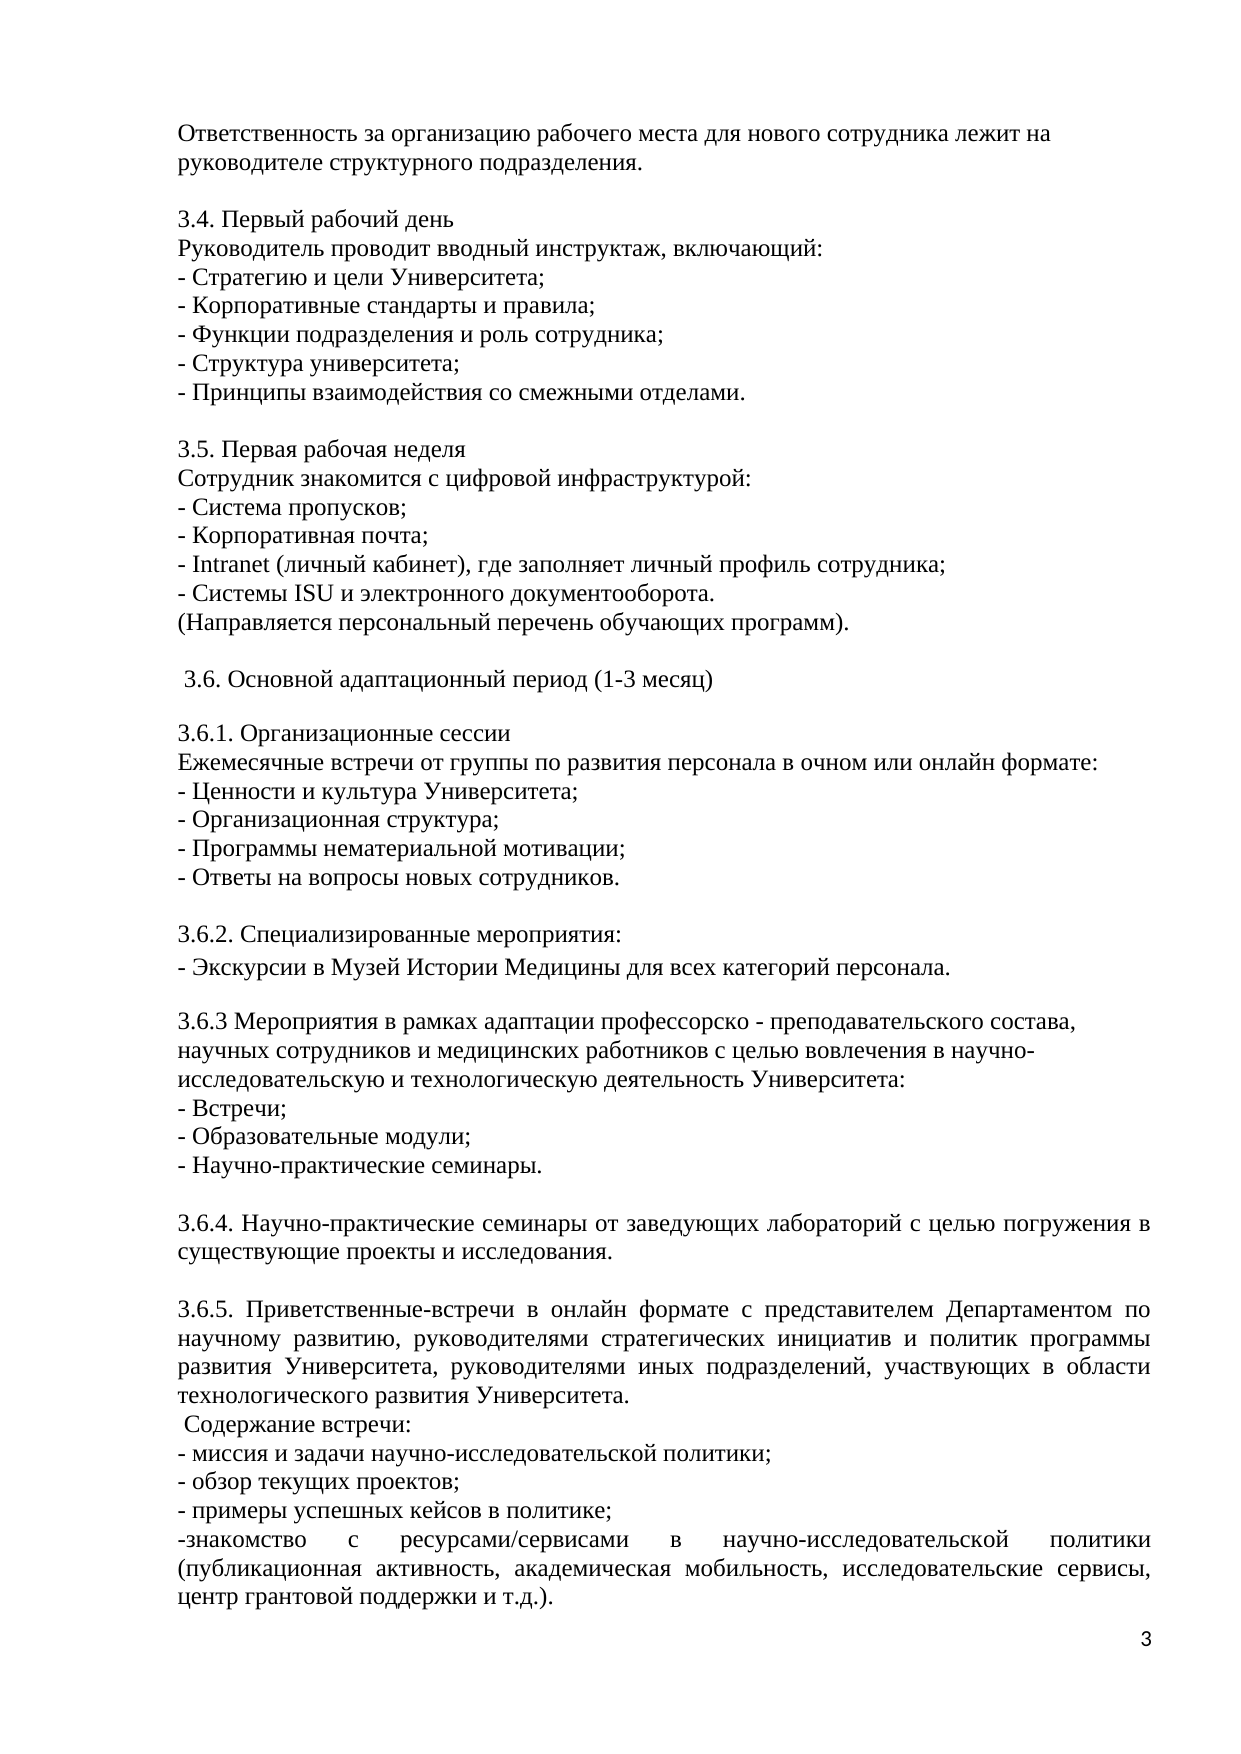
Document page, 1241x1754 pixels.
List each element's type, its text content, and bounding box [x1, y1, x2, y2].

text 3.6.3 Мероприятия в рамках адаптации профессорско - преподавательского состава, научных сотрудников и медицинских работников с целью вовлечения в научно-исследовательскую и технологическую деятельность Университета: [177, 1006, 1152, 1093]
text Ответственность за организацию рабочего места для нового сотрудника лежит на руководителе структурного подразделения. [177, 118, 1152, 176]
text Содержание встречи: [177, 1409, 1152, 1438]
text 3.6.5. Приветственные-встречи в онлайн формате с представителем Департаментом по научному развитию, руководителями стратегических инициатив и политик программы развития Университета, руководителями иных подразделений, участвующих в области технологического развития Университета. [177, 1294, 1152, 1409]
text 3.6.4. Научно-практические семинары от заведующих лабораторий с целью погружения в существующие проекты и исследования. [177, 1208, 1152, 1265]
text 3.6. Основной адаптационный период (1-3 месяц) [177, 664, 1152, 693]
text 3.4. Первый рабочий день Руководитель проводит вводный инструктаж, включающий: - Стратегию и цели Университета; - Корпоративные стандарты и правила; - Функции подразделения и роль сотрудника; - Структура университета; [177, 204, 1152, 377]
text - Ответы на вопросы новых сотрудников. [177, 862, 1152, 891]
text 3.6.2. Специализированные мероприятия: - Экскурсии в Музей Истории Медицины для всех категорий персонала. [177, 919, 1152, 981]
text -знакомство с ресурсами/сервисами в научно-исследовательской политики (публикационная активность, академическая мобильность, исследовательские сервисы, центр грантовой поддержки и т.д.). [177, 1524, 1152, 1610]
text - миссия и задачи научно-исследовательской политики; [177, 1438, 1152, 1466]
text - Принципы взаимодействия со смежными отделами. [177, 377, 1152, 406]
text 3.6.1. Организационные сессии Ежемесячные встречи от группы по развития персонала в очном или онлайн формате: - Ценности и культура Университета; - Организационная структура; - Программы нематериальной мотивации; [177, 718, 1152, 862]
text - Встречи; - Образовательные модули; - Научно-практические семинары. [177, 1093, 1152, 1179]
text - примеры успешных кейсов в политике; [177, 1495, 1152, 1524]
text - обзор текущих проектов; [177, 1466, 1152, 1495]
text 3.5. Первая рабочая неделя Сотрудник знакомится с цифровой инфраструктурой: - Система пропусков; - Корпоративная почта; - Intranet (личный кабинет), где заполняет личный профиль сотрудника; - Системы ISU и электронного документооборота. (Направляется персональный перечень обучающих программ). [177, 434, 1152, 636]
